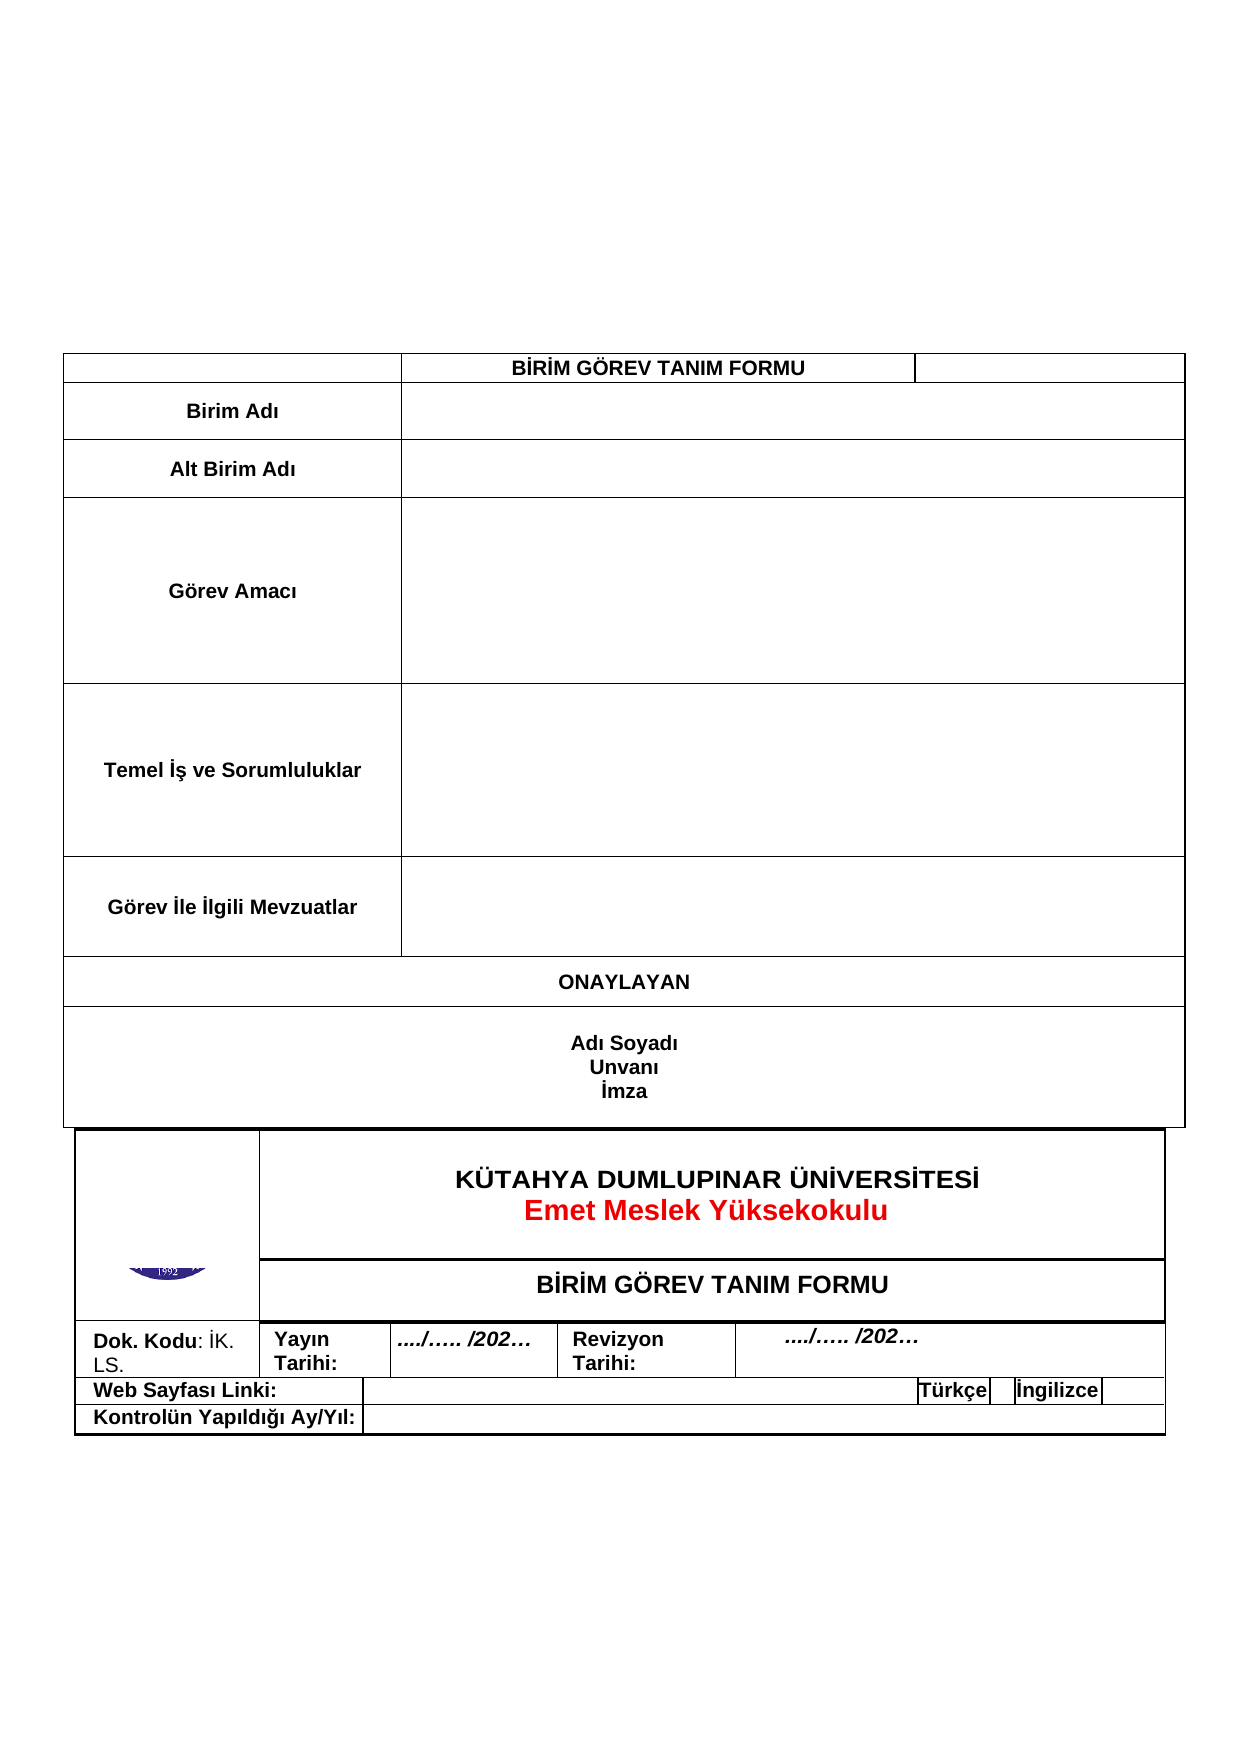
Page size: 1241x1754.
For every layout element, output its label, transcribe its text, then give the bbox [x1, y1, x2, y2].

table_header [76, 1131, 259, 1320]
table_cell Adı Soyadı Unvanı İmza [64, 1007, 1184, 1127]
table_cell [402, 383, 1184, 439]
table_cell Birim Adı [64, 383, 401, 439]
table_cell [402, 857, 1184, 956]
table_cell [402, 684, 1184, 856]
table_cell Türkçe [919, 1378, 989, 1404]
table_header [916, 354, 1184, 382]
table_cell Kontrolün Yapıldığı Ay/Yıl: [76, 1405, 362, 1433]
table_cell İngilizce [1016, 1378, 1101, 1404]
picture [101, 1268, 234, 1280]
table_cell Görev Amacı [64, 498, 401, 683]
table_cell BİRİM GÖREV TANIM FORMU [260, 1261, 1164, 1320]
table_header [64, 354, 401, 382]
table_cell Alt Birim Adı [64, 440, 401, 497]
table_cell Görev İle İlgili Mevzuatlar [64, 857, 401, 956]
table_cell [991, 1378, 1014, 1404]
table_cell Revizyon Tarihi: [558, 1324, 735, 1377]
table_cell ..../….. /202… [736, 1324, 1165, 1377]
table_header KÜTAHYA DUMLUPINAR ÜNİVERSİTESİ Emet Meslek Yüksekokulu [260, 1131, 1164, 1258]
table_cell ONAYLAYAN [64, 957, 1184, 1006]
table_cell Temel İş ve Sorumluluklar [64, 684, 401, 856]
table_cell [402, 440, 1184, 497]
table_cell [402, 498, 1184, 683]
table_cell [1103, 1377, 1165, 1404]
table_cell Web Sayfası Linki: [76, 1378, 362, 1404]
table_header BİRİM GÖREV TANIM FORMU [402, 354, 914, 382]
table_cell [364, 1378, 917, 1404]
table_cell ..../….. /202… [391, 1324, 557, 1377]
table_cell [364, 1404, 1165, 1433]
table_cell Dok. Kodu: İK. LS. [76, 1321, 259, 1377]
table_cell Yayın Tarihi: [260, 1324, 390, 1377]
